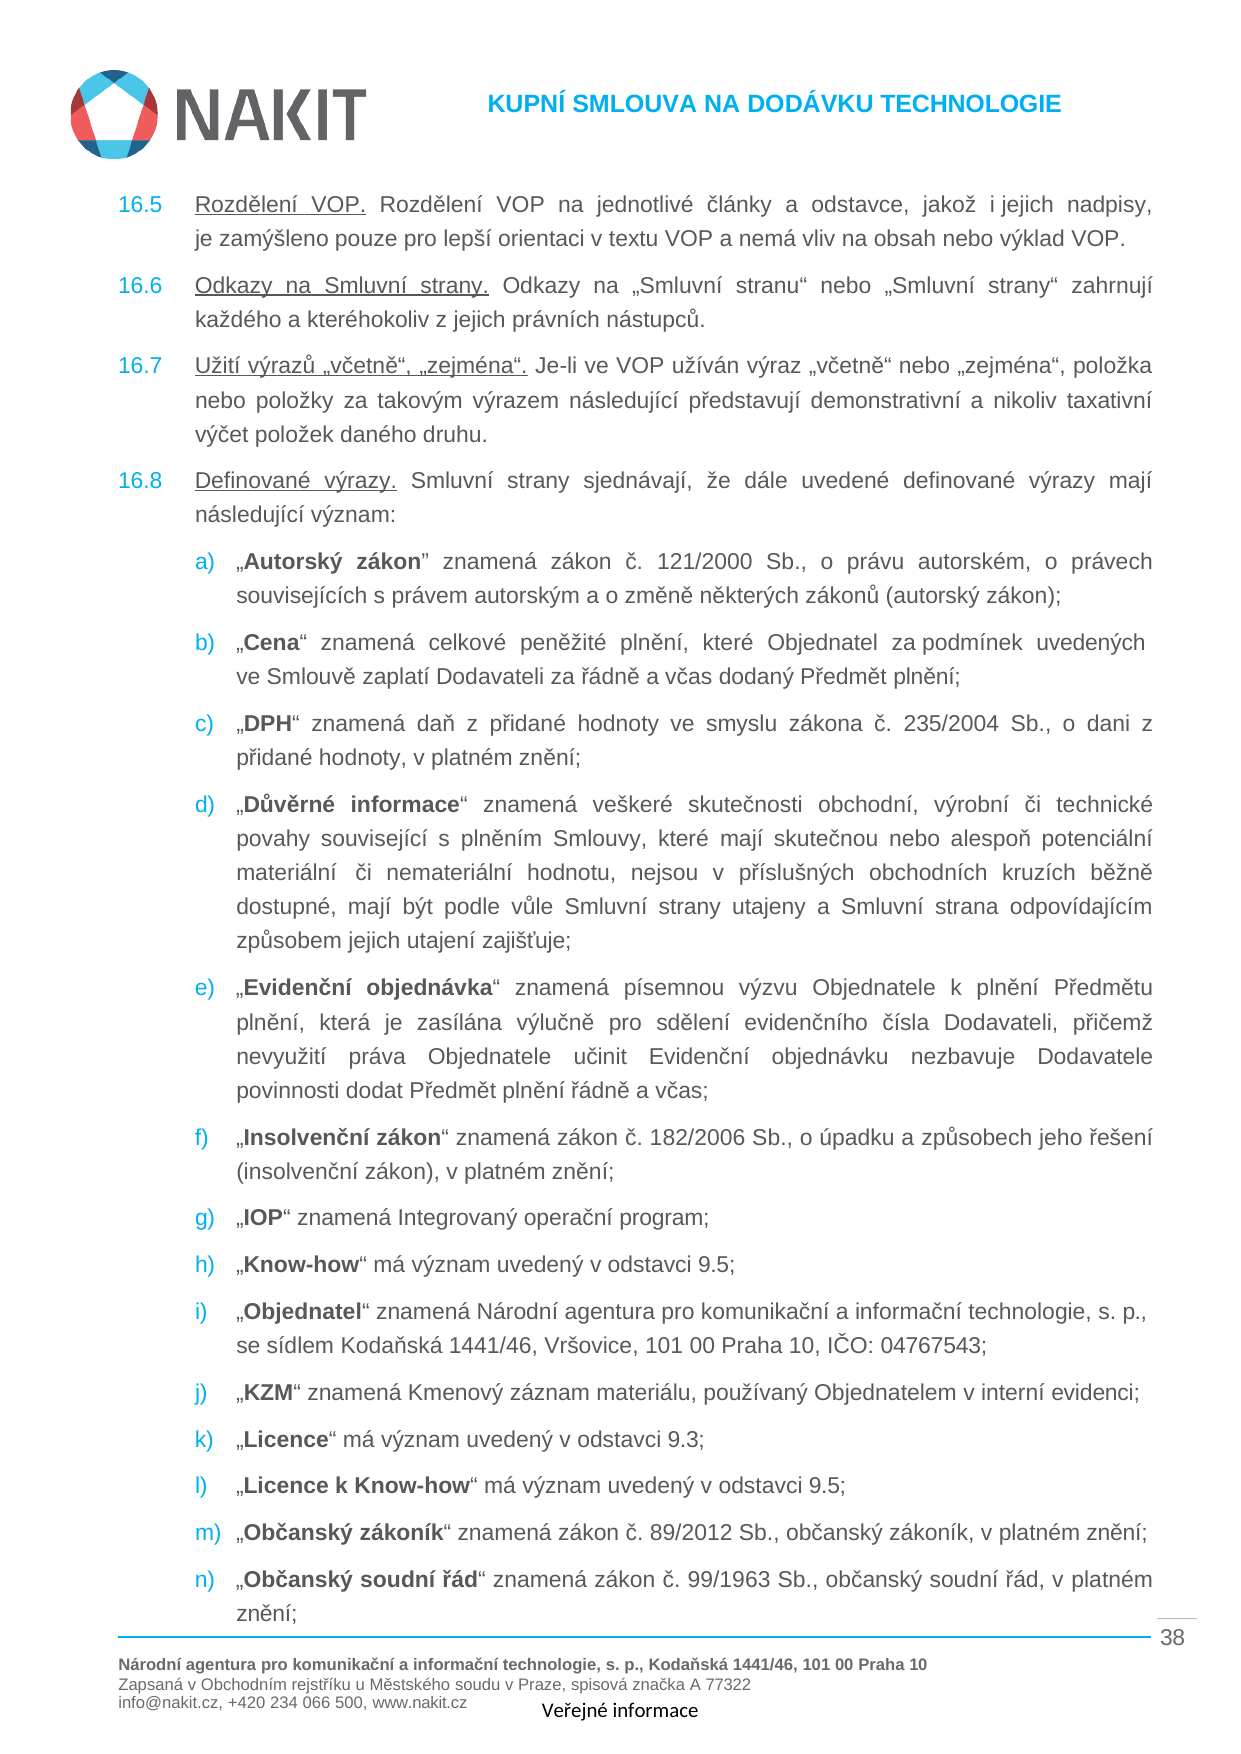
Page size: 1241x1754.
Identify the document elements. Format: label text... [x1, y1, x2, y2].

list „Licence“ má význam uvedený v odstavci 9.3; [194, 1426, 1223, 1452]
list „Know-how“ má význam uvedený v odstavci 9.5; [195, 1251, 1223, 1277]
list „Občanský soudní řád“ znamená zákon č. 99/1963 Sb., občanský soudní řád, v platném znění; [194, 1566, 1153, 1626]
list „KZM“ znamená Kmenový záznam materiálu, používaný Objednatelem v interní evidenci; [195, 1379, 1223, 1405]
list „Evidenční objednávka“ znamená písemnou výzvu Objednatele k plnění Předmětu plnění, která je zasílána výlučně pro sdělení evidenčního čísla Dodavateli, přičemž nevyužití práva Objednatele učinit Evidenční objednávku nezbavuje Dodavatele povinnosti dodat Předmět plnění řádně a včas; [194, 974, 1153, 1103]
list Definované výrazy. Smluvní strany sjednávají, že dále uvedené definované výrazy mají následující význam: [118, 467, 1153, 528]
list Rozdělení VOP. Rozdělení VOP na jednotlivé články a odstavce, jakož i jejich nadpisy, je zamýšleno pouze pro lepší orientaci v textu VOP a nemá vliv na obsah nebo výklad VOP. [118, 191, 1153, 251]
list „DPH“ znamená daň z přidané hodnoty ve smyslu zákona č. 235/2004 Sb., o dani z přidané hodnoty, v platném znění; [195, 710, 1153, 771]
picture [70, 70, 367, 159]
list Užití výrazů „včetně“, „zejména“. Je-li ve VOP užíván výraz „včetně“ nebo „zejména“, položka nebo položky za takovým výrazem následující představují demonstrativní a nikoliv taxativní výčet položek daného druhu. [118, 352, 1153, 447]
list „Občanský zákoník“ znamená zákon č. 89/2012 Sb., občanský zákoník, v platném znění; [195, 1519, 1223, 1545]
list „Insolvenční zákon“ znamená zákon č. 182/2006 Sb., o úpadku a způsobech jeho řešení (insolvenční zákon), v platném znění; [194, 1123, 1153, 1184]
list „Autorský zákon” znamená zákon č. 121/2000 Sb., o právu autorském, o právech souvisejících s právem autorským a o změně některých zákonů (autorský zákon); [195, 548, 1153, 609]
list „IOP“ znamená Integrovaný operační program; [195, 1204, 1223, 1231]
text ve Smlouvě zaplatí Dodavateli za řádně a včas dodaný Předmět plnění; [236, 663, 1223, 689]
text se sídlem Kodaňská 1441/46, Vršovice, 101 00 Praha 10, IČO: 04767543; [236, 1332, 1223, 1358]
list „Důvěrné informace“ znamená veškeré skutečnosti obchodní, výrobní či technické povahy související s plněním Smlouvy, které mají skutečnou nebo alespoň potenciální materiální či nemateriální hodnotu, nejsou v příslušných obchodních kruzích běžně dostupné, mají být podle vůle Smluvní strany utajeny a Smluvní strana odpovídajícím způsobem jejich utajení zajišťuje; [195, 791, 1153, 954]
list „Licence k Know-how“ má význam uvedený v odstavci 9.5; [195, 1472, 1223, 1499]
list „Objednatel“ znamená Národní agentura pro komunikační a informační technologie, s. p., [195, 1298, 1223, 1324]
list „Cena“ znamená celkové peněžité plnění, které Objednatel za podmínek uvedených [195, 629, 1223, 655]
list Odkazy na Smluvní strany. Odkazy na „Smluvní stranu“ nebo „Smluvní strany“ zahrnují každého a kteréhokoliv z jejich právních nástupců. [118, 272, 1153, 332]
